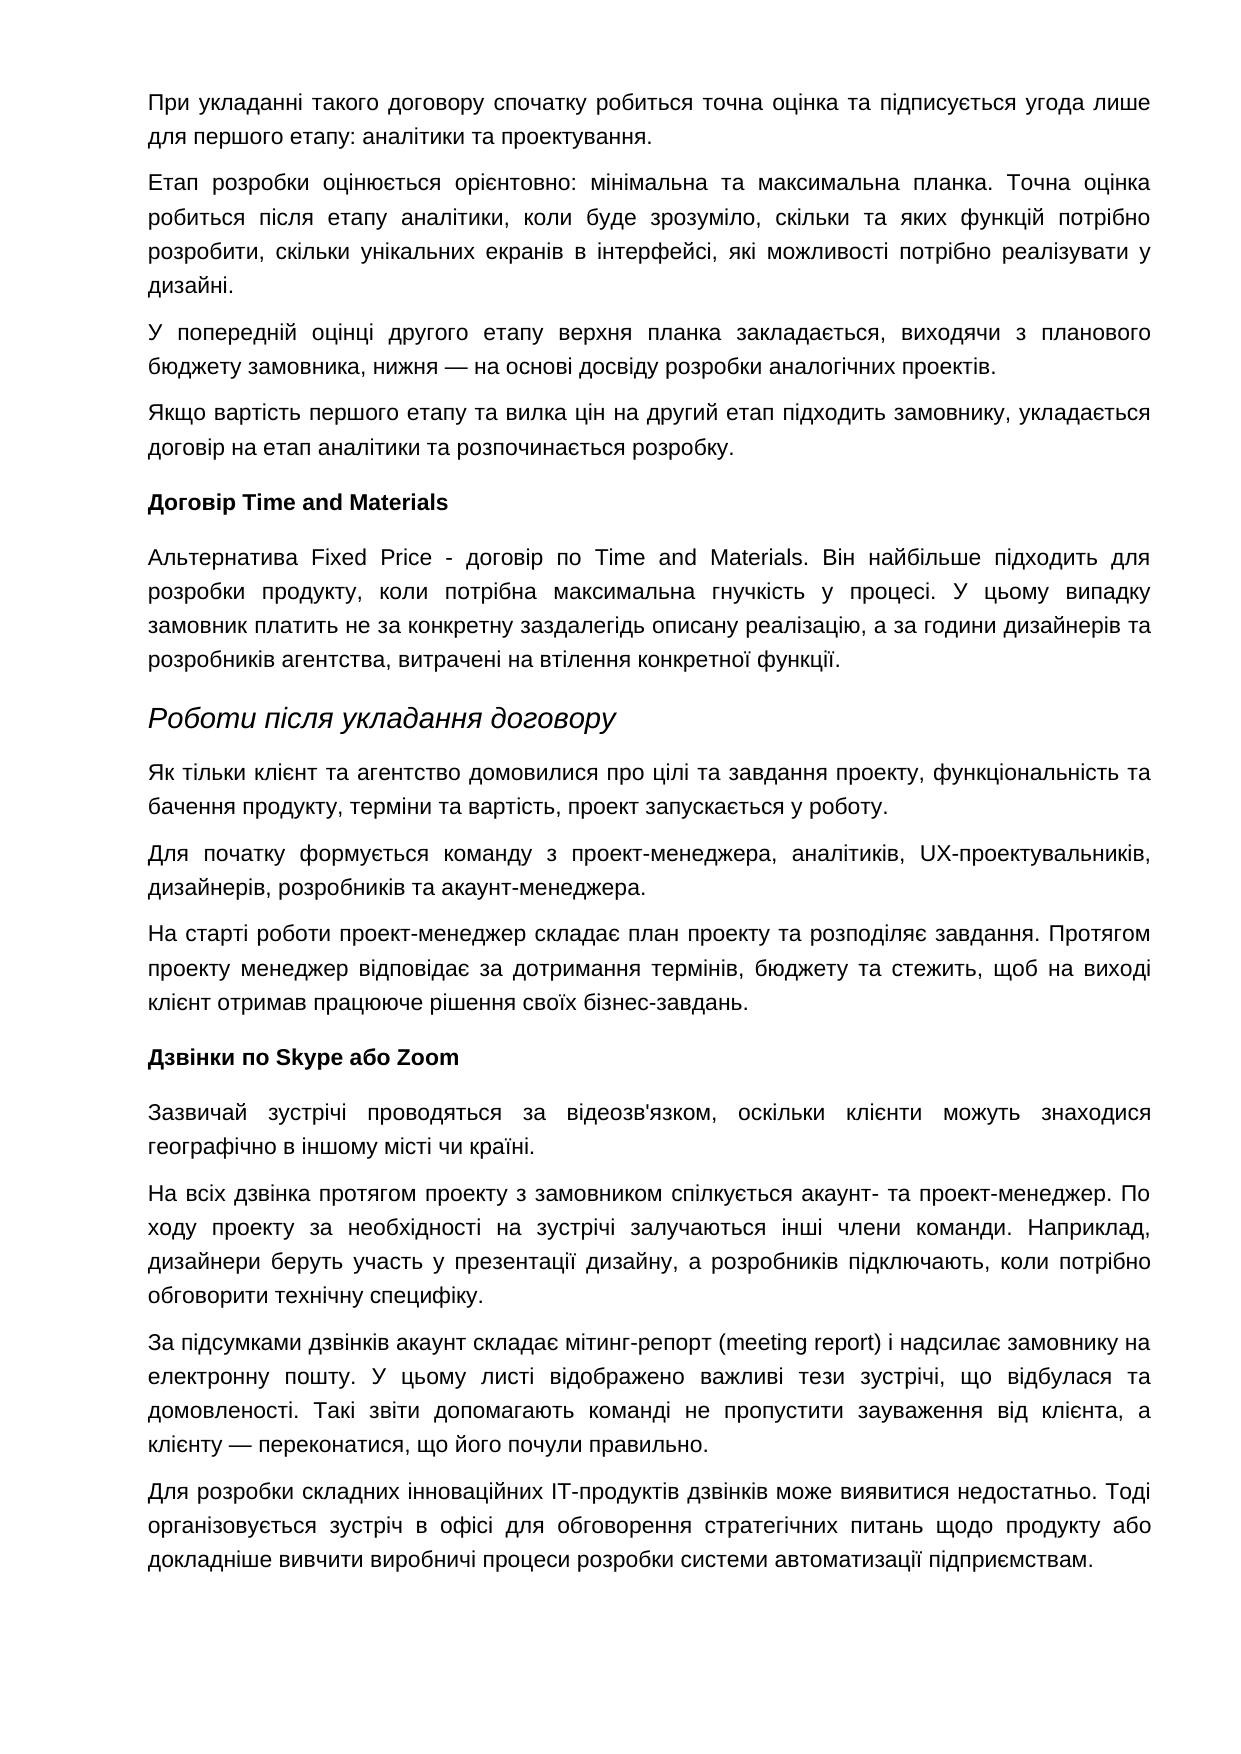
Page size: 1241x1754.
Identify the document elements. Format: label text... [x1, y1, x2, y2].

text На всіх дзвінка протягом проекту з замовником спілкується акаунт- та проект-менеджер. По ходу проекту за необхідності на зустрічі залучаються інші члени команди. Наприклад, дизайнери беруть участь у презентації дизайну, а розробників підключають, коли потрібно обговорити технічну специфіку. [148, 1179, 1152, 1308]
text Для розробки складних інноваційних IT-продуктів дзвінків може виявитися недостатньо. Тоді організовується зустріч в офісі для обговорення стратегічних питань щодо продукту або докладніше вивчити виробничі процеси розробки системи автоматизації підприємствам. [148, 1478, 1152, 1573]
text Зазвичай зустрічі проводяться за відеозв'язком, оскільки клієнти можуть знаходися географічно в іншому місті чи країні. [148, 1099, 1152, 1159]
text За підсумками дзвінків акаунт складає мітинг-репорт (meeting report) і надсилає замовнику на електронну пошту. У цьому листі відображено важливі тези зустрічі, що відбулася та домовленості. Такі звіти допомагають команді не пропустити зауваження від клієнта, а клієнту — переконатися, що його почули правильно. [148, 1329, 1152, 1458]
text Якщо вартість першого етапу та вилка цін на другий етап підходить замовнику, укладається договір на етап аналітики та розпочинається розробку. [148, 399, 1152, 460]
subtitle Договір Time and Materials [148, 488, 1152, 515]
text Етап розробки оцінюється орієнтовно: мінімальна та максимальна планка. Точна оцінка робиться після етапу аналітики, коли буде зрозуміло, скільки та яких функцій потрібно розробити, скільки унікальних екранів в інтерфейсі, які можливості потрібно реалізувати у дизайні. [148, 169, 1152, 298]
text У попередній оцінці другого етапу верхня планка закладається, виходячи з планового бюджету замовника, нижня — на основі досвіду розробки аналогічних проектів. [148, 318, 1152, 379]
text На старті роботи проект-менеджер складає план проекту та розподіляє завдання. Протягом проекту менеджер відповідає за дотримання термінів, бюджету та стежить, щоб на виході клієнт отримав працююче рішення своїх бізнес-завдань. [148, 920, 1152, 1015]
text Альтернатива Fixed Price - договір по Time and Materials. Він найбільше підходить для розробки продукту, коли потрібна максимальна гнучкість у процесі. У цьому випадку замовник платить не за конкретну заздалегідь описану реалізацію, а за години дизайнерів та розробників агентства, витрачені на втілення конкретної функції. [148, 543, 1152, 672]
text При укладанні такого договору спочатку робиться точна оцінка та підписується угода лише для першого етапу: аналітики та проектування. [148, 88, 1152, 149]
text Для початку формується команду з проект-менеджера, аналітиків, UX-проектувальників, дизайнерів, розробників та акаунт-менеджера. [148, 839, 1152, 900]
subtitle Роботи після укладання договору [148, 701, 1152, 734]
subtitle Дзвінки по Skype або Zoom [148, 1044, 1152, 1070]
text Як тільки клієнт та агентство домовилися про цілі та завдання проекту, функціональність та бачення продукту, терміни та вартість, проект запускається у роботу. [148, 759, 1152, 819]
